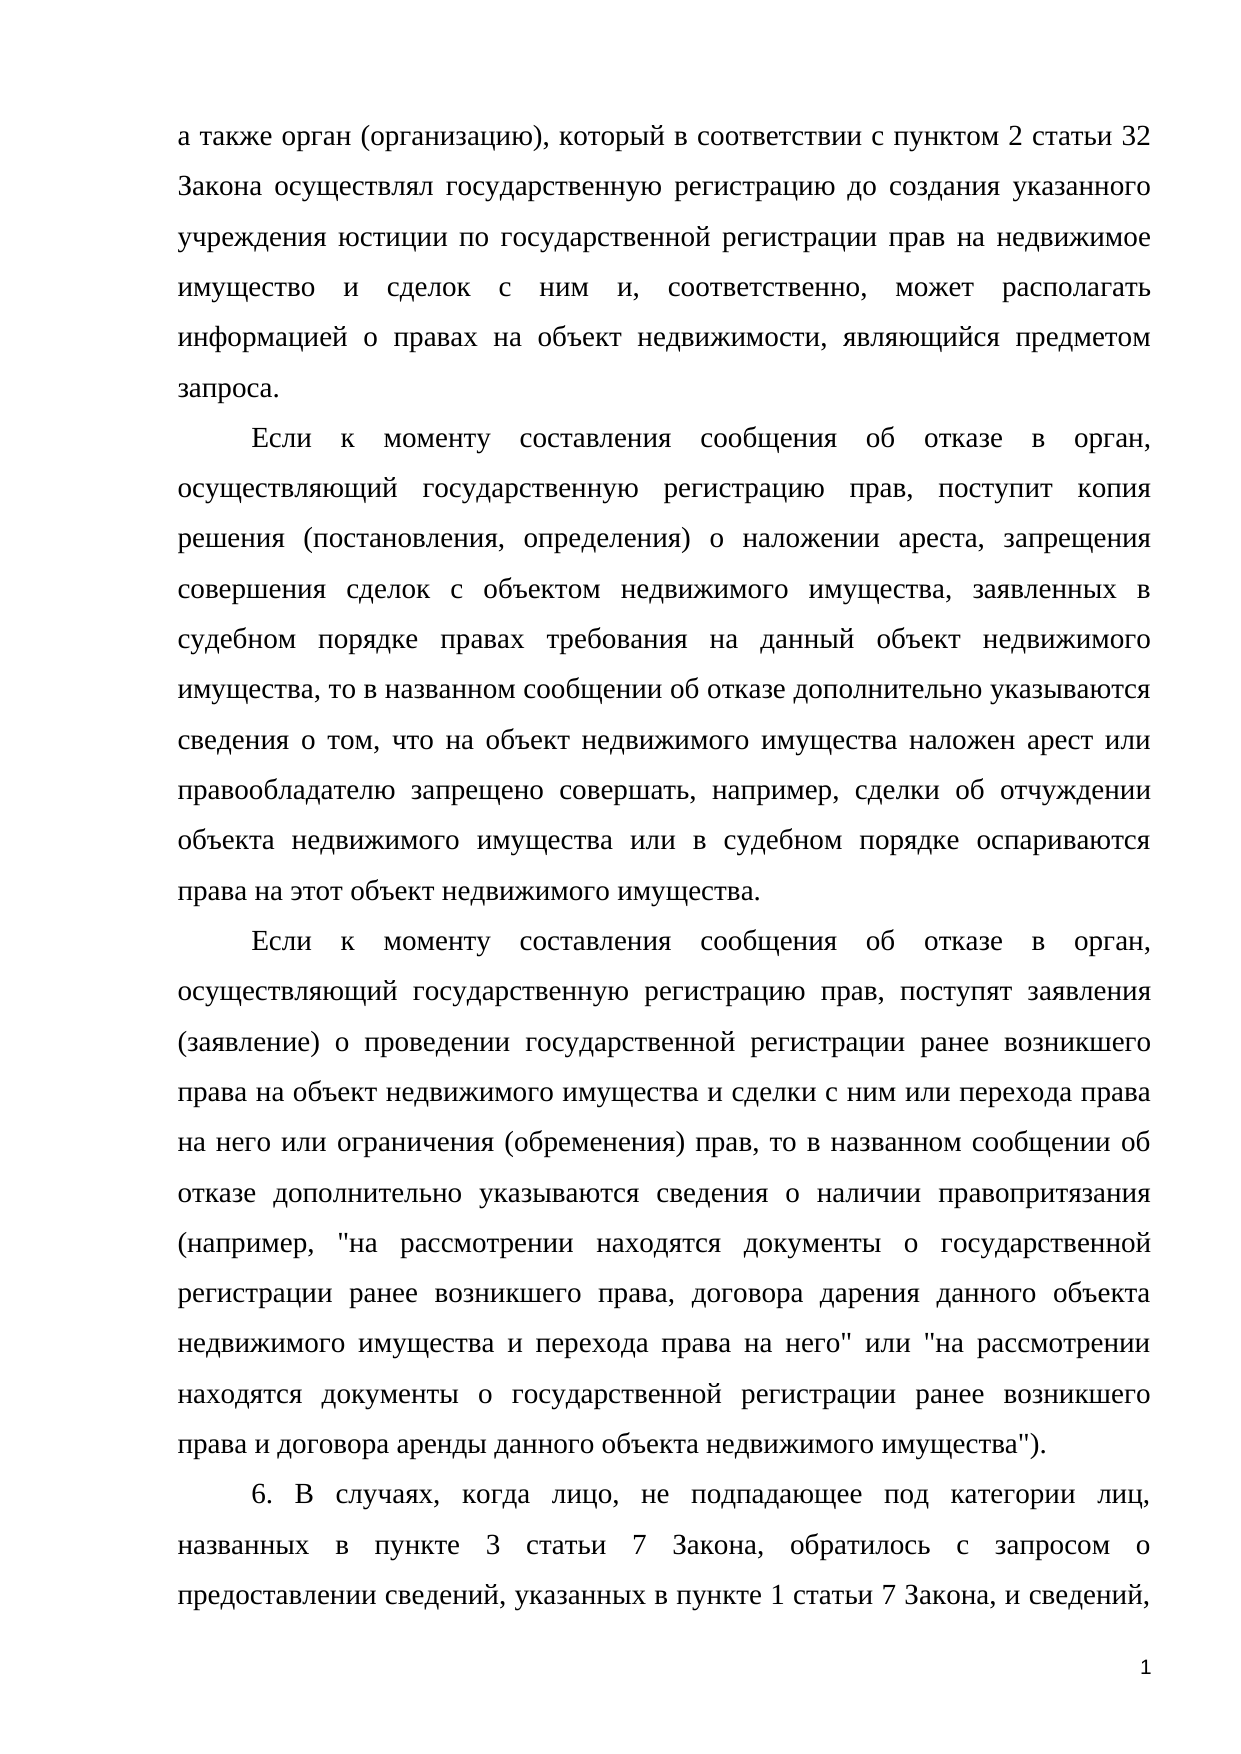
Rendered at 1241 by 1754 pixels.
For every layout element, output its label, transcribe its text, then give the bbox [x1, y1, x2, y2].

text Если к моменту составления сообщения об отказе в орган, осуществляющий государственную регистрацию прав, поступят заявления (заявление) о проведении государственной регистрации ранее возникшего права на объект недвижимого имущества и сделки с ним или перехода права на него или ограничения (обременения) прав, то в названном сообщении об отказе дополнительно указываются сведения о наличии правопритязания (например, "на рассмотрении находятся документы о государственной регистрации ранее возникшего права, договора дарения данного объекта недвижимого имущества и перехода права на него" или "на рассмотрении находятся документы о государственной регистрации ранее возникшего права и договора аренды данного объекта недвижимого имущества"). [177, 923, 1152, 1460]
text Если к моменту составления сообщения об отказе в орган, осуществляющий государственную регистрацию прав, поступит копия решения (постановления, определения) о наложении ареста, запрещения совершения сделок с объектом недвижимого имущества, заявленных в судебном порядке правах требования на данный объект недвижимого имущества, то в названном сообщении об отказе дополнительно указываются сведения о том, что на объект недвижимого имущества наложен арест или правообладателю запрещено совершать, например, сделки об отчуждении объекта недвижимого имущества или в судебном порядке оспариваются права на этот объект недвижимого имущества. [177, 420, 1152, 906]
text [177, 1477, 1152, 1611]
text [177, 118, 1152, 403]
